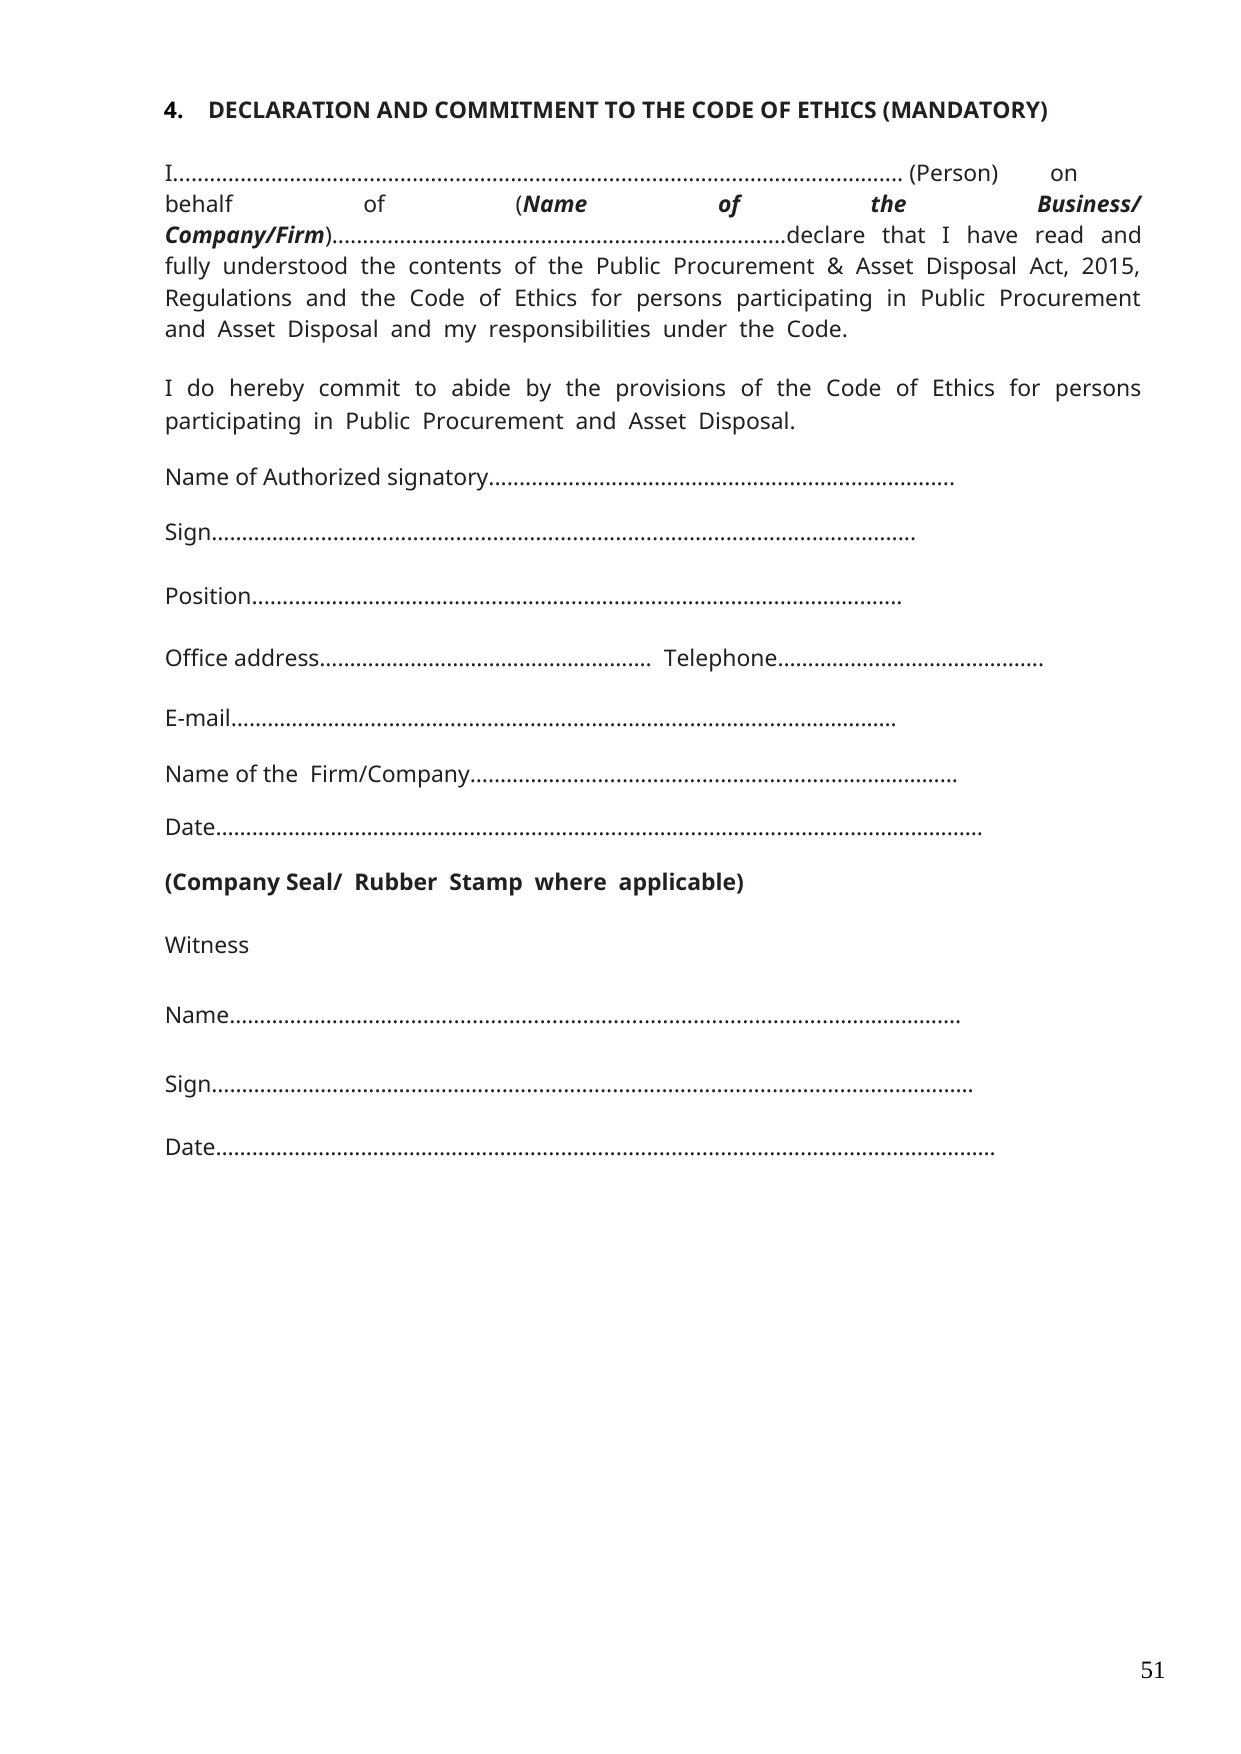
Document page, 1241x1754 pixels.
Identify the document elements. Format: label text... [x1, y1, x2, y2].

text Name of Authorized signatory............................................................................ [164, 461, 1143, 492]
text Position.......................................................................................................... [164, 580, 1143, 611]
subtitle DECLARATION AND COMMITMENT TO THE CODE OF ETHICS (MANDATORY) [164, 93, 1108, 125]
text Sign…………….................................................................................................... [164, 516, 1143, 547]
text Ofﬁce address………………………………………………. Telephone…………….......…………………. [164, 642, 1143, 674]
text Name of the Firm/Company……………...............................................……………… [164, 761, 1143, 787]
text E-mail………………….........................................................................…………… [164, 702, 1143, 733]
text Date……………………………………...............................................................………………… [164, 811, 1143, 842]
text Date……………………………………………....................................................................……… [164, 1131, 1165, 1162]
text Witness Name…………………………....................................................................…………………. [164, 929, 1143, 1030]
text Sign……………………………………….......................................................................……… [164, 1068, 1165, 1099]
text I do hereby commit to abide by the provisions of the Code of Ethics for persons participating in Public Procurement and Asset Disposal. [164, 372, 1143, 436]
text I....................................................................................................................... (Person) on behalf of (Name of the Business/ Company/Firm)..........................................................................declare that I have read and fully understood the contents of the Public Procurement & Asset Disposal Act, 2015, Regulations and the Code of Ethics for persons participating in Public Procurement and Asset Disposal and my responsibilities under the Code. [164, 157, 1143, 344]
subtitle (Company Seal/ Rubber Stamp where applicable) [164, 866, 1143, 897]
